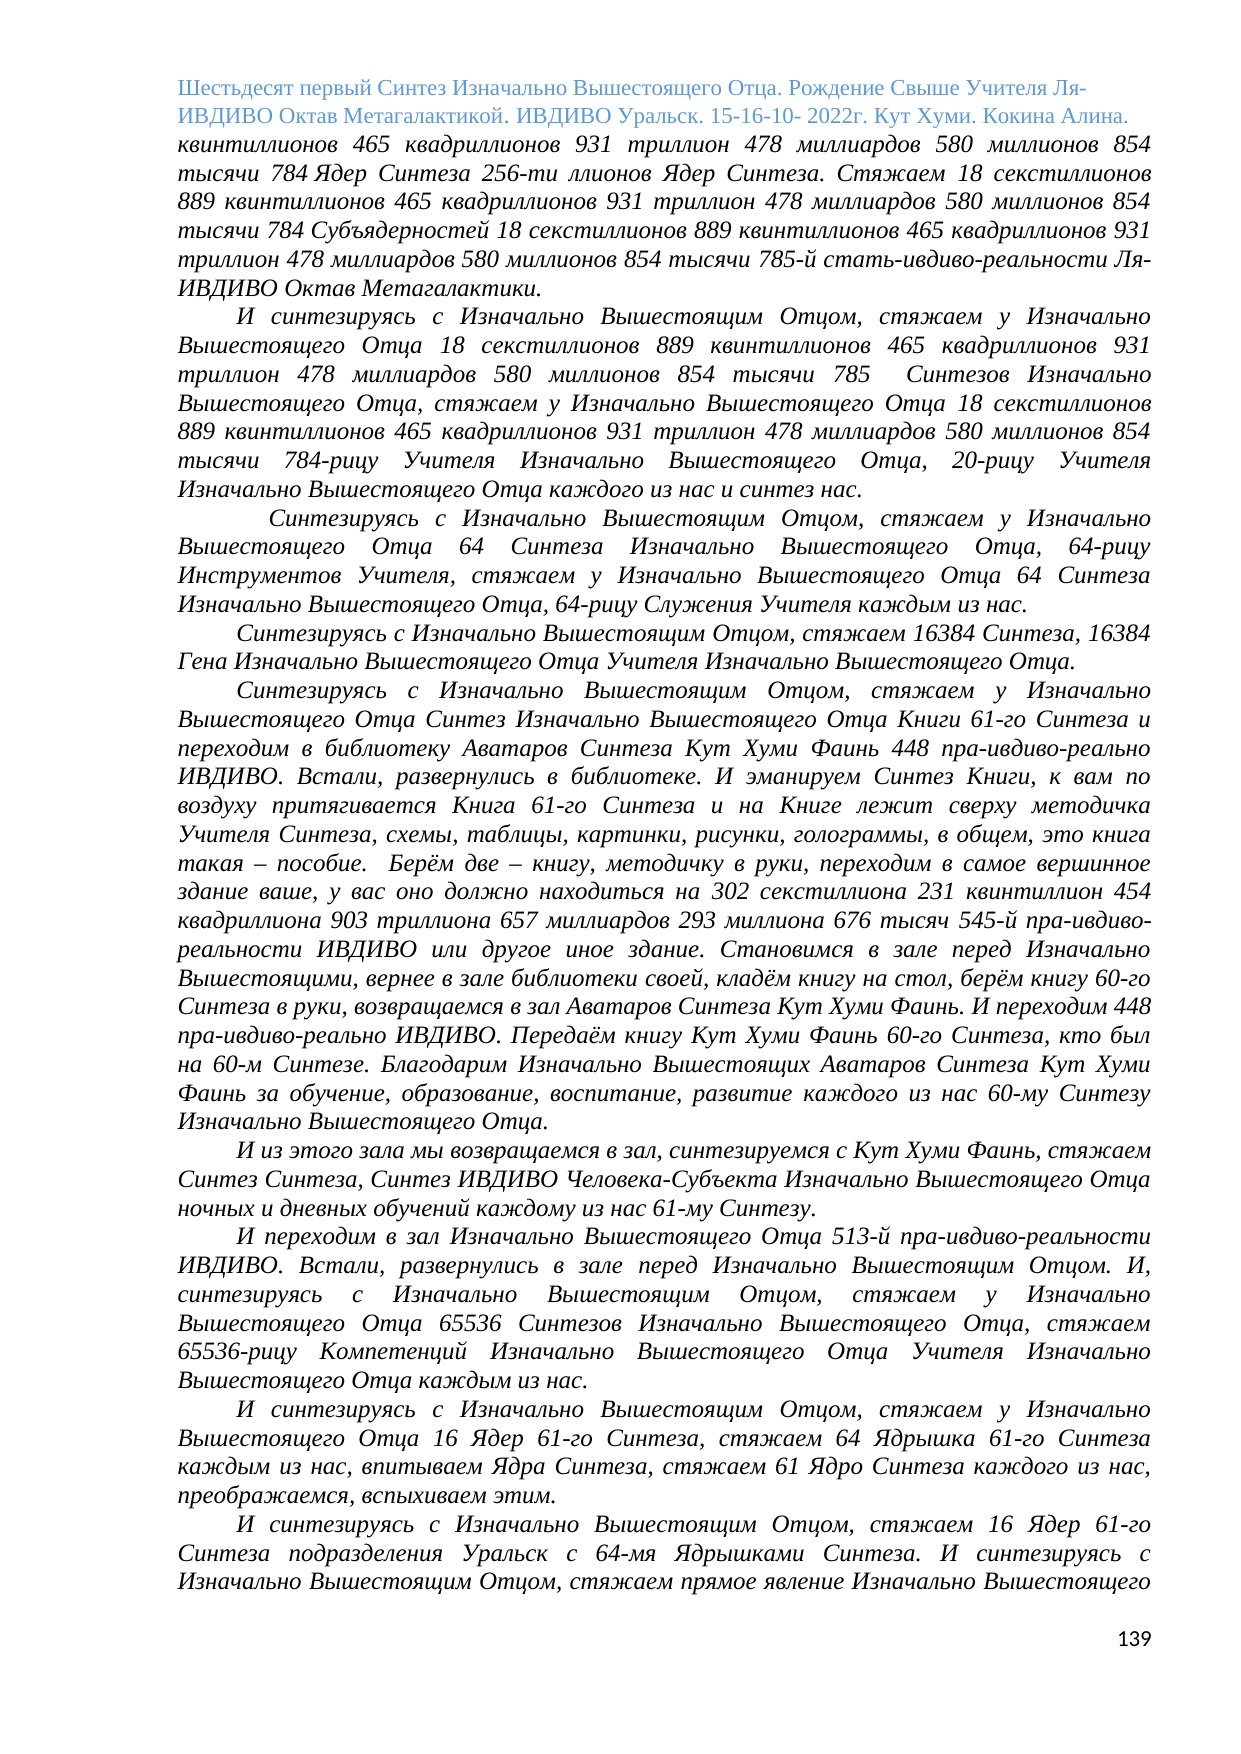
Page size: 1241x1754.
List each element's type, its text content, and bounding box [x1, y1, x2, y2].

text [177, 129, 1152, 301]
text И из этого зала мы возвращаемся в зал, синтезируемся с Кут Хуми Фаинь, стяжаем Синтез Синтеза, Синтез ИВДИВО Человека-Субъекта Изначально Вышестоящего Отца ночных и дневных обучений каждому из нас 61-му Синтезу. [177, 1135, 1152, 1221]
text Синтезируясь с Изначально Вышестоящим Отцом, стяжаем 16384 Синтеза, 16384 Гена Изначально Вышестоящего Отца Учителя Изначально Вышестоящего Отца. [177, 618, 1152, 675]
text И переходим в зал Изначально Вышестоящего Отца 513-й пра-ивдиво-реальности ИВДИВО. Встали, развернулись в зале перед Изначально Вышестоящим Отцом. И, синтезируясь с Изначально Вышестоящим Отцом, стяжаем у Изначально Вышестоящего Отца 65536 Синтезов Изначально Вышестоящего Отца, стяжаем 65536-рицу Компетенций Изначально Вышестоящего Отца Учителя Изначально Вышестоящего Отца каждым из нас. [177, 1221, 1152, 1394]
text Синтезируясь с Изначально Вышестоящим Отцом, стяжаем у Изначально Вышестоящего Отца 64 Синтеза Изначально Вышестоящего Отца, 64-рицу Инструментов Учителя, стяжаем у Изначально Вышестоящего Отца 64 Синтеза Изначально Вышестоящего Отца, 64-рицу Служения Учителя каждым из нас. [177, 503, 1152, 618]
text Синтезируясь с Изначально Вышестоящим Отцом, стяжаем у Изначально Вышестоящего Отца Синтез Изначально Вышестоящего Отца Книги 61-го Синтеза и переходим в библиотеку Аватаров Синтеза Кут Хуми Фаинь 448 пра-ивдиво-реально ИВДИВО. Встали, развернулись в библиотеке. И эманируем Синтез Книги, к вам по воздуху притягивается Книга 61-го Синтеза и на Книге лежит сверху методичка Учителя Синтеза, схемы, таблицы, картинки, рисунки, голограммы, в общем, это книга такая – пособие. Берём две – книгу, методичку в руки, переходим в самое вершинное здание ваше, у вас оно должно находиться на 302 секстиллиона 231 квинтиллион 454 квадриллиона 903 триллиона 657 миллиардов 293 миллиона 676 тысяч 545-й пра-ивдиво-реальности ИВДИВО или другое иное здание. Становимся в зале перед Изначально Вышестоящими, вернее в зале библиотеки своей, кладём книгу на стол, берём книгу 60-го Синтеза в руки, возвращаемся в зал Аватаров Синтеза Кут Хуми Фаинь. И переходим 448 пра-ивдиво-реально ИВДИВО. Передаём книгу Кут Хуми Фаинь 60-го Синтеза, кто был на 60-м Синтезе. Благодарим Изначально Вышестоящих Аватаров Синтеза Кут Хуми Фаинь за обучение, образование, воспитание, развитие каждого из нас 60-му Синтезу Изначально Вышестоящего Отца. [177, 675, 1152, 1135]
text И синтезируясь с Изначально Вышестоящим Отцом, стяжаем у Изначально Вышестоящего Отца 16 Ядер 61-го Синтеза, стяжаем 64 Ядрышка 61-го Синтеза каждым из нас, впитываем Ядра Синтеза, стяжаем 61 Ядро Синтеза каждого из нас, преображаемся, вспыхиваем этим. [177, 1394, 1152, 1509]
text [177, 1509, 1152, 1595]
text И синтезируясь с Изначально Вышестоящим Отцом, стяжаем у Изначально Вышестоящего Отца 18 секстиллионов 889 квинтиллионов 465 квадриллионов 931 триллион 478 миллиардов 580 миллионов 854 тысячи 785 Синтезов Изначально Вышестоящего Отца, стяжаем у Изначально Вышестоящего Отца 18 секстиллионов 889 квинтиллионов 465 квадриллионов 931 триллион 478 миллиардов 580 миллионов 854 тысячи 784-рицу Учителя Изначально Вышестоящего Отца, 20-рицу Учителя Изначально Вышестоящего Отца каждого из нас и синтез нас. [177, 301, 1152, 503]
